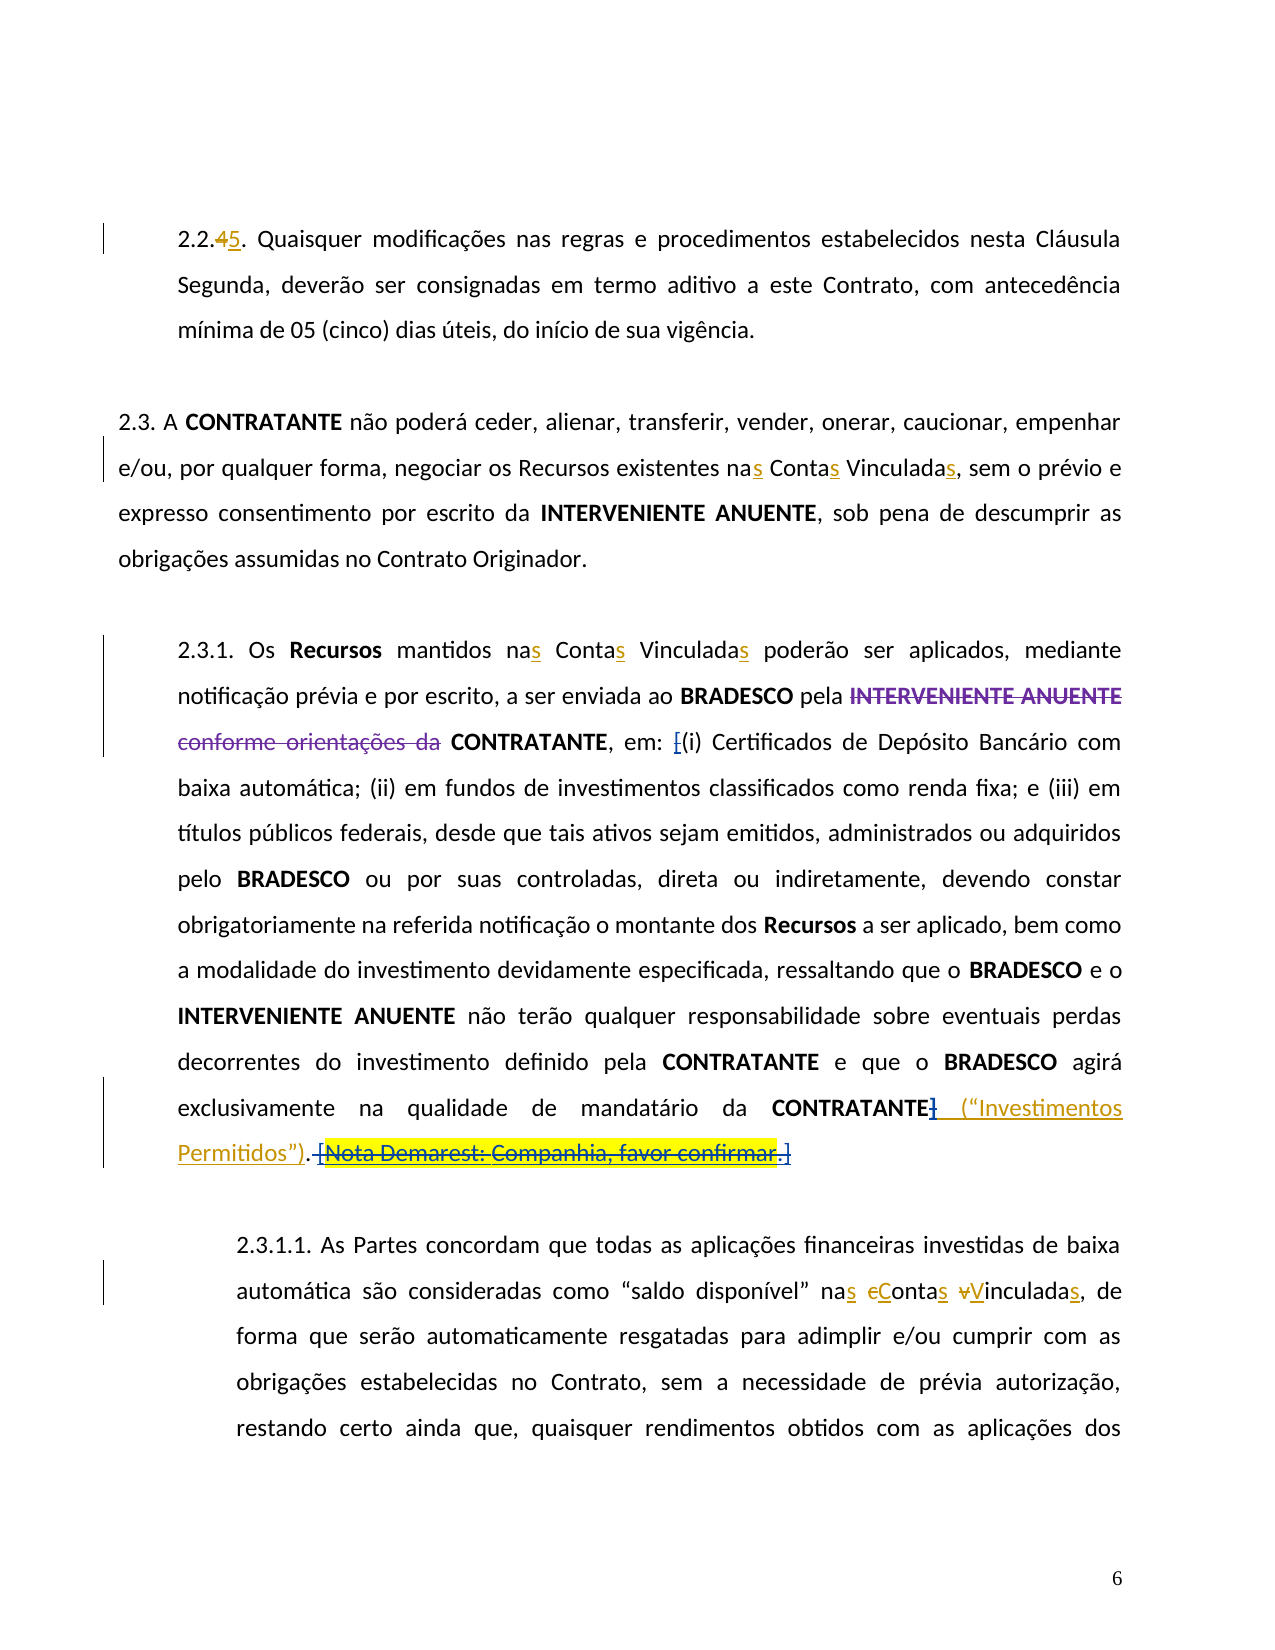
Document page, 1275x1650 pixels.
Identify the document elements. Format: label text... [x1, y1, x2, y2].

text 2.3. A CONTRATANTE não poderá ceder, alienar, transferir, vender, onerar, caucionar, empenhar e/ou, por qualquer forma, negociar os Recursos existentes na Conta Vinculada, sem o prévio e expresso consentimento por escrito da INTERVENIENTE ANUENTE, sob pena de descumprir as obrigações assumidas no Contrato Originador. [118, 406, 1122, 574]
text 2.2.. Quaisquer modificações nas regras e procedimentos estabelecidos nesta Cláusula Segunda, deverão ser consignadas em termo aditivo a este Contrato, com antecedência mínima de 05 (cinco) dias úteis, do início de sua vigência. [177, 223, 1122, 345]
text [236, 1229, 1122, 1442]
text 2.3.1. Os Recursos mantidos na Conta Vinculada poderão ser aplicados, mediante notificação prévia e por escrito, a ser enviada ao BRADESCO pela CONTRATANTE, em: (i) Certificados de Depósito Bancário com baixa automática; (ii) em fundos de investimentos classificados como renda fixa; e (iii) em títulos públicos federais, desde que tais ativos sejam emitidos, administrados ou adquiridos pelo BRADESCO ou por suas controladas, direta ou indiretamente, devendo constar obrigatoriamente na referida notificação o montante dos Recursos a ser aplicado, bem como a modalidade do investimento devidamente especificada, ressaltando que o BRADESCO e o INTERVENIENTE ANUENTE não terão qualquer responsabilidade sobre eventuais perdas decorrentes do investimento definido pela CONTRATANTE e que o BRADESCO agirá exclusivamente na qualidade de mandatário da CONTRATANTE. [177, 634, 1122, 1168]
